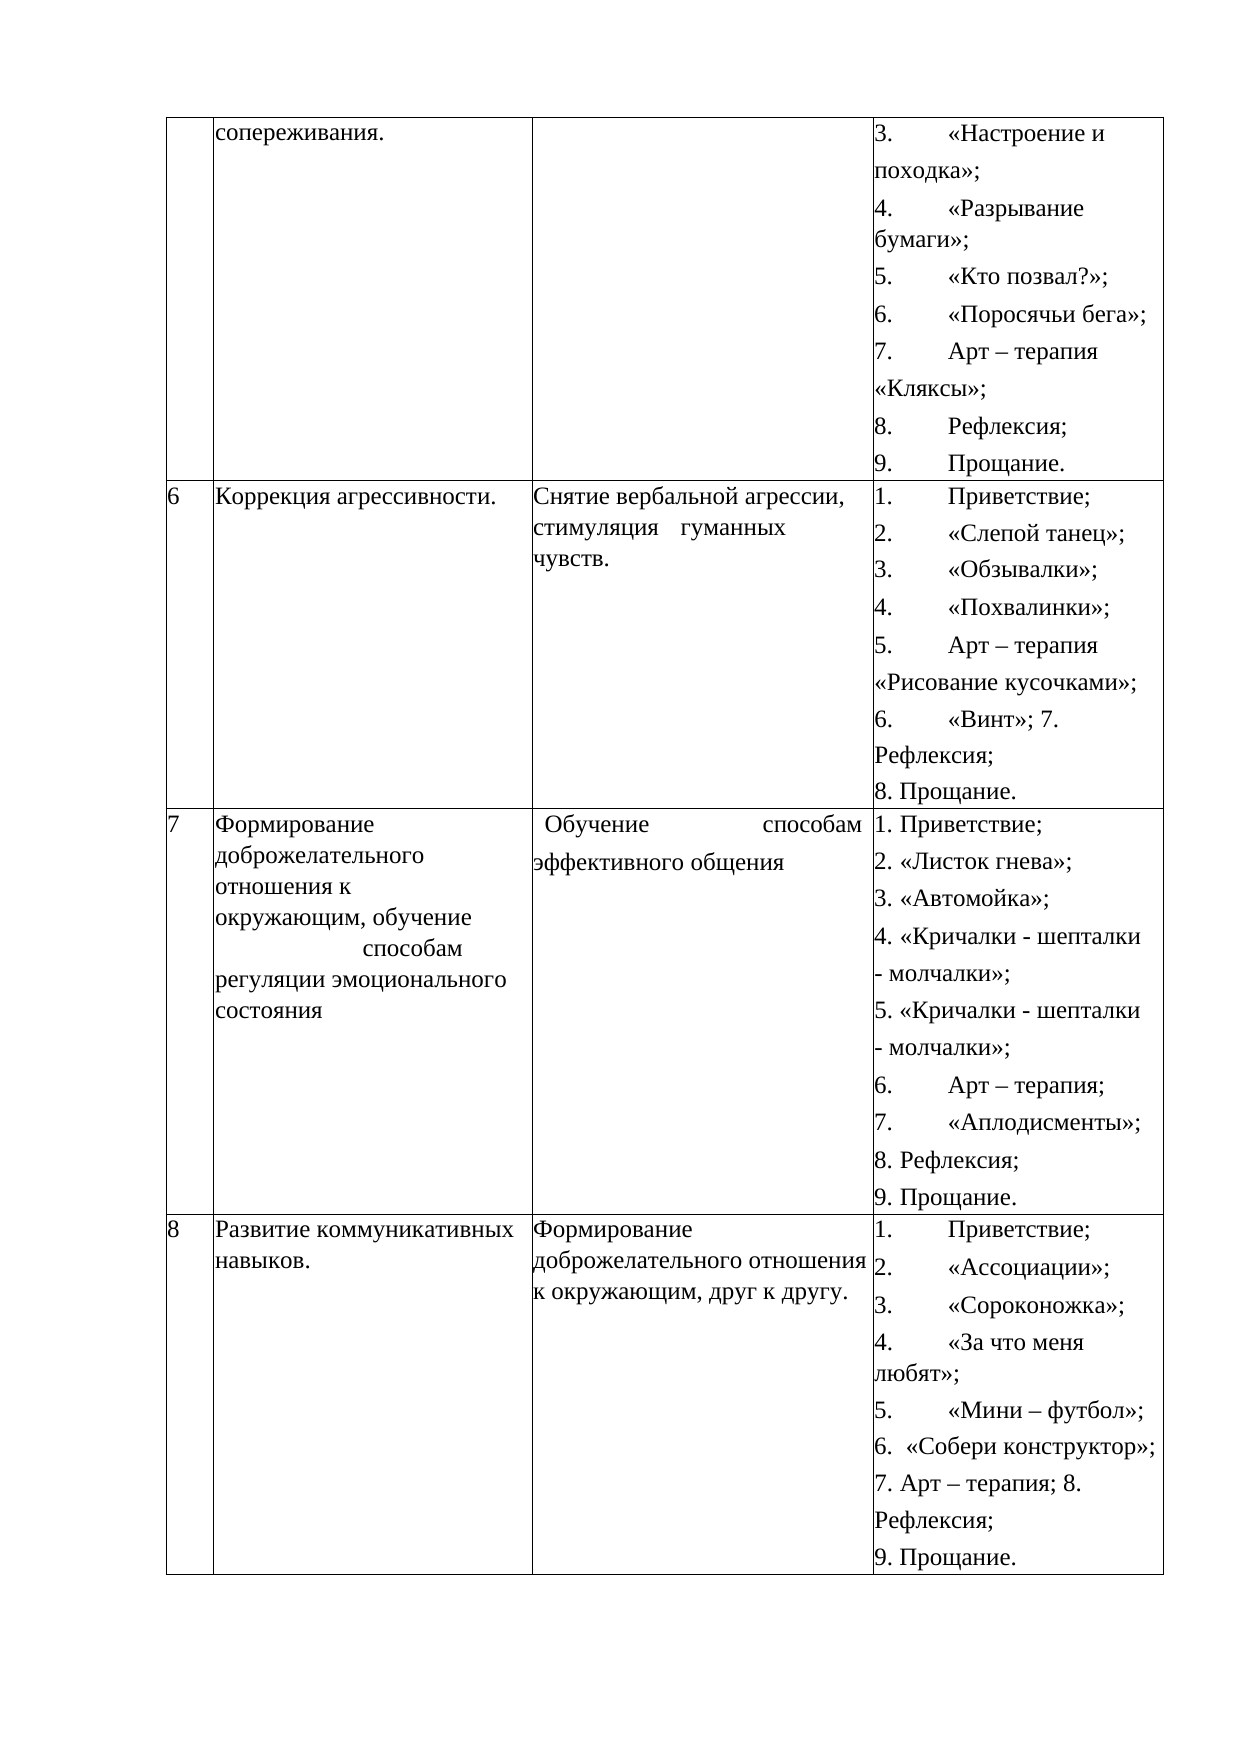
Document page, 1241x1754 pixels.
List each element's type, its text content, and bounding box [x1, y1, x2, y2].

table_header сопереживания. [214, 118, 532, 480]
table_cell Коррекция агрессивности. [214, 481, 532, 808]
table_header [167, 118, 213, 480]
table_cell Формирование доброжелательного отношения к окружающим, обучение способам регуляции эмоционального состояния [214, 809, 532, 1214]
table_cell Приветствие; «Слепой танец»; «Обзывалки»; «Похвалинки»; Арт – терапия «Рисование кусочками»; 6. «Винт»; 7. Рефлексия; 8. Прощание. [874, 481, 1163, 808]
table_cell 6 [167, 481, 213, 808]
table_cell 8 [167, 1215, 213, 1574]
table_header «Настроение и походка»; «Разрывание бумаги»; «Кто позвал?»; «Поросячьи бега»; Арт – терапия «Кляксы»; Рефлексия; Прощание. [874, 118, 1163, 480]
table_cell 7 [167, 809, 213, 1214]
table_cell Развитие коммуникативных навыков. [214, 1215, 532, 1574]
table_cell Формирование доброжелательного отношения к окружающим, друг к другу. [533, 1215, 873, 1574]
table_cell Обучение способам эффективного общения [533, 809, 873, 1214]
table_cell Приветствие; «Листок гнева»; «Автомойка»; «Кричалки - шепталки - молчалки»; 5. «Кричалки - шепталки - молчалки»; Арт – терапия; «Аплодисменты»; Рефлексия; Прощание. [874, 809, 1163, 1214]
table_header [533, 118, 873, 480]
table_cell Снятие вербальной агрессии, стимуляция гуманных чувств. [533, 481, 873, 808]
table_cell Приветствие; «Ассоциации»; «Сороконожка»; «За что меня любят»; «Мини – футбол»; «Собери конструктор»; Арт – терапия; 8. Рефлексия; 9. Прощание. [874, 1215, 1163, 1574]
